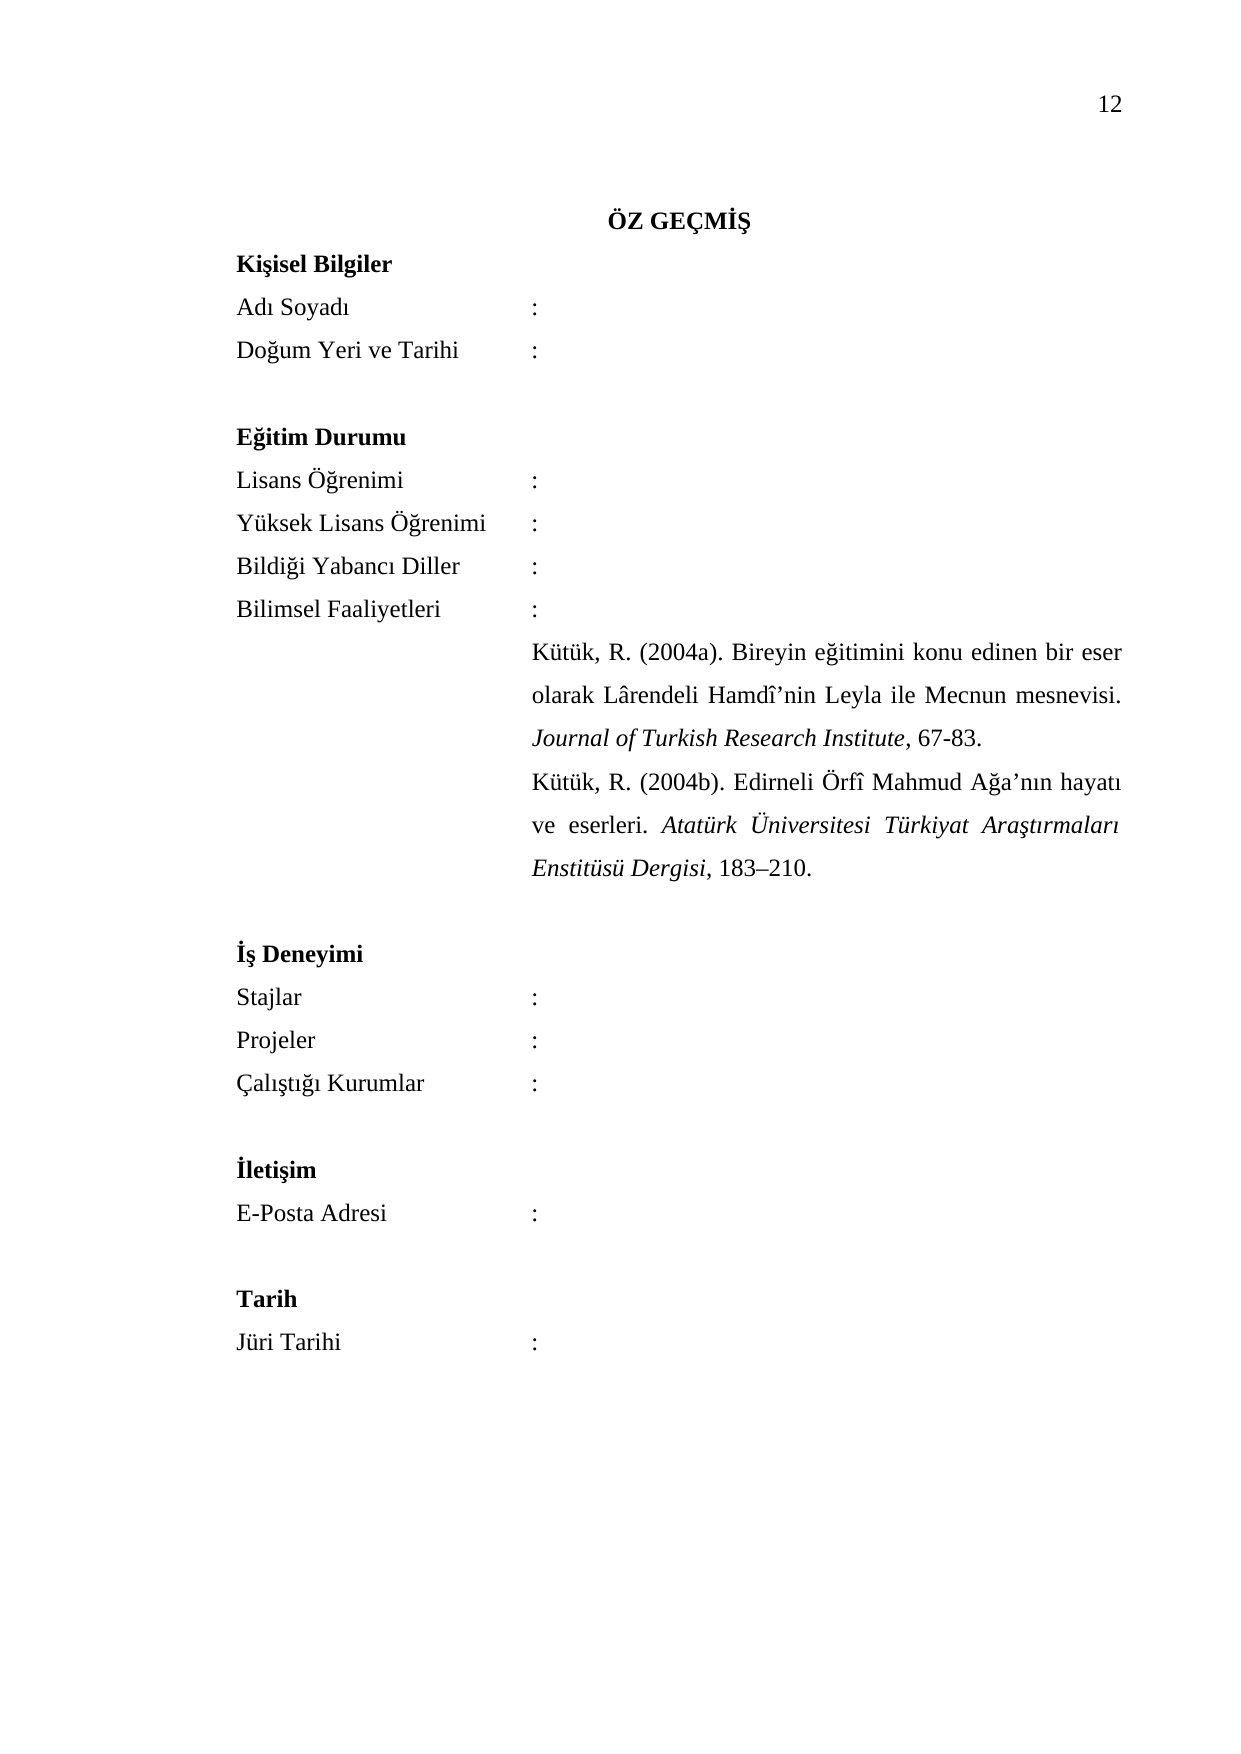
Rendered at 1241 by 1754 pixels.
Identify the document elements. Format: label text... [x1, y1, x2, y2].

text Doğum Yeri ve Tarihi : [236, 335, 1122, 364]
text Adı Soyadı : [236, 292, 1122, 321]
text Lisans Öğrenimi : [236, 465, 1122, 493]
text Projeler : [236, 1025, 1122, 1054]
text Eğitim Durumu [236, 422, 1122, 450]
text Tarih [236, 1284, 1122, 1313]
text Stajlar : [236, 982, 1122, 1011]
text İletişim [236, 1155, 1122, 1183]
text Jüri Tarihi : [236, 1327, 1122, 1356]
text Yüksek Lisans Öğrenimi : [236, 508, 1122, 537]
text Kişisel Bilgiler [236, 249, 1122, 278]
text Bilimsel Faaliyetleri : [236, 594, 1122, 623]
text Bildiği Yabancı Diller : [236, 551, 1122, 580]
text Kütük, R. (2004a). Bireyin eğitimini konu edinen bir eser olarak Lârendeli Hamdî’nin Leyla ile Mecnun mesnevisi. Journal of Turkish Research Institute, 67-83. [532, 637, 1122, 752]
text Kütük, R. (2004b). Edirneli Örfî Mahmud Ağa’nın hayatı ve eserleri. Atatürk Üniversitesi Türkiyat Araştırmaları Enstitüsü Dergisi, 183–210. [532, 767, 1122, 882]
text ÖZ GEÇMİŞ [236, 206, 1122, 235]
text İş Deneyimi [236, 939, 1122, 968]
text E-Posta Adresi : [236, 1198, 1122, 1227]
text Çalıştığı Kurumlar : [236, 1068, 1122, 1097]
